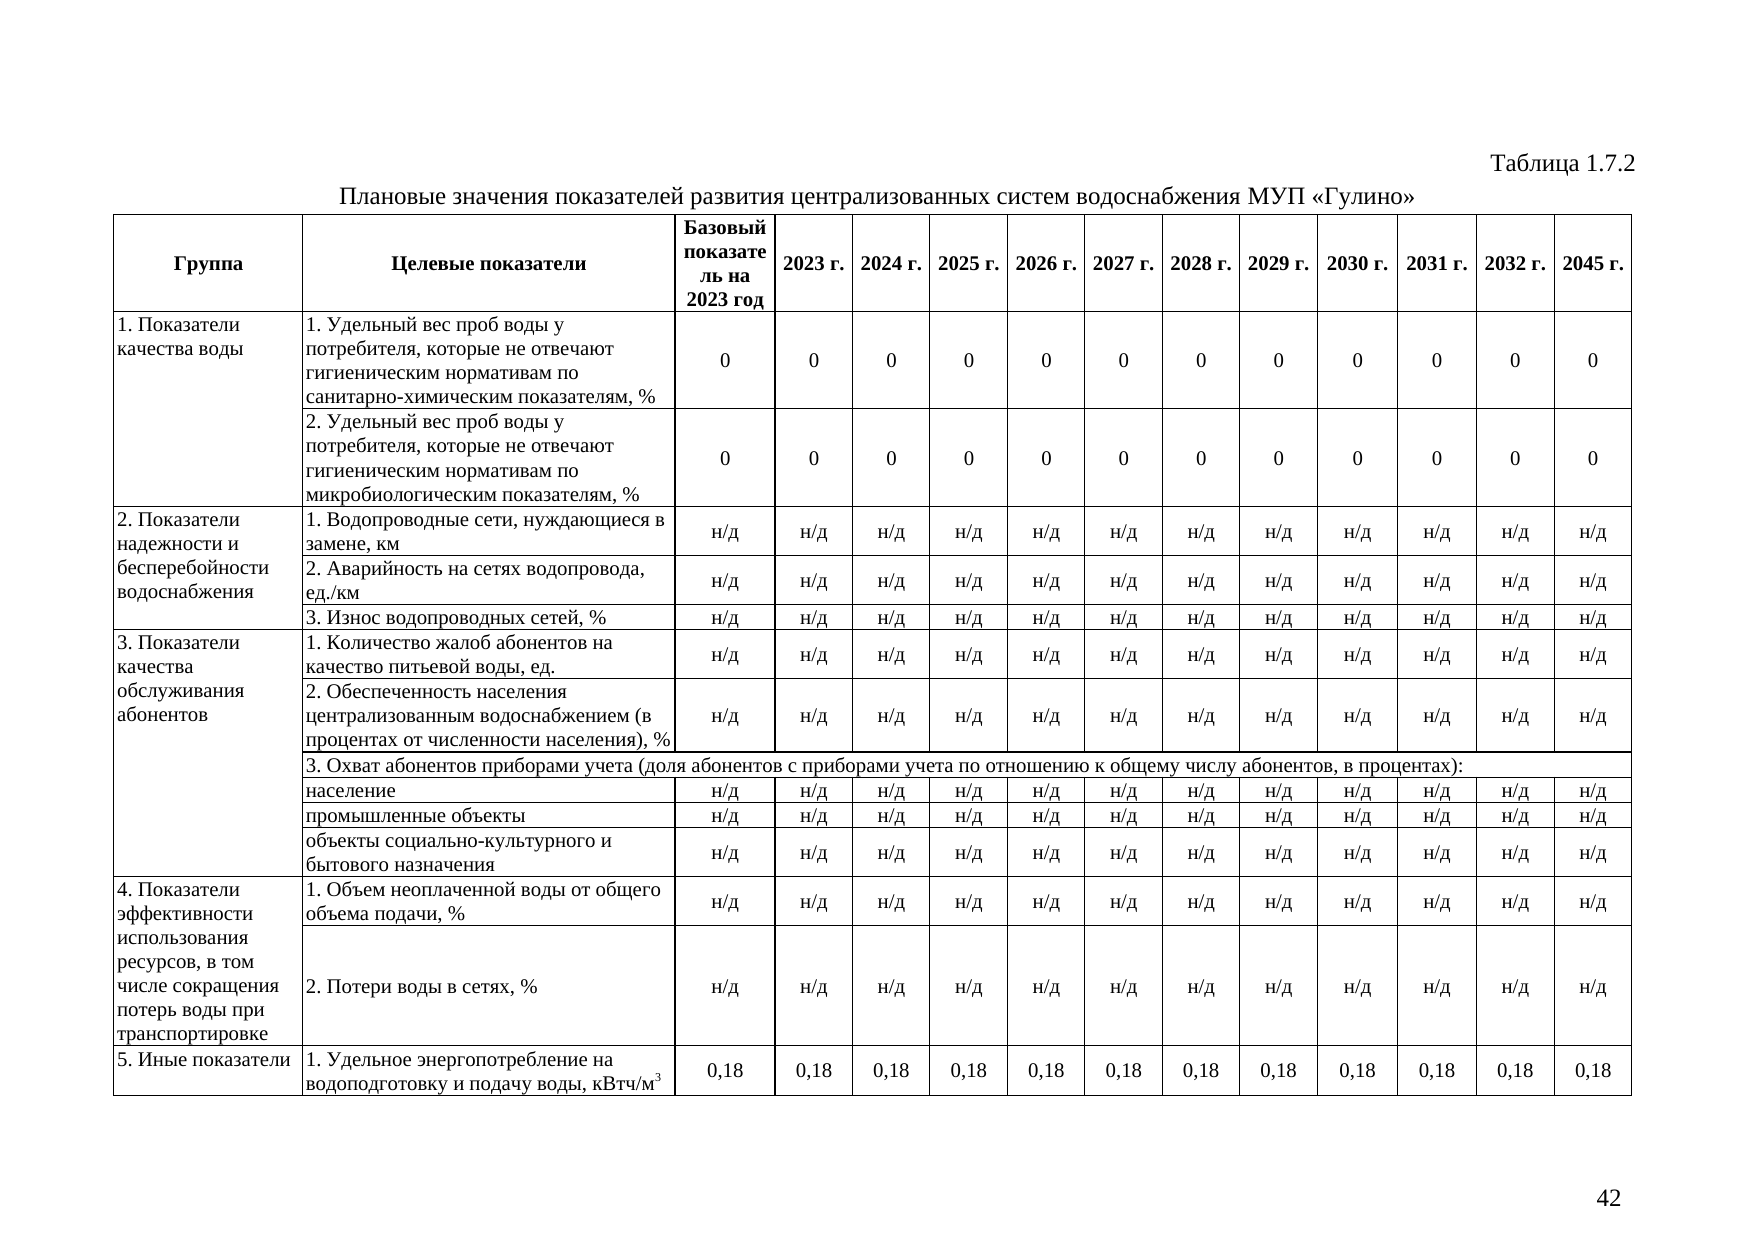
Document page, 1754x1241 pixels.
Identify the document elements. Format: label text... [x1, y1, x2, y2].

table_cell н/д [1008, 877, 1084, 925]
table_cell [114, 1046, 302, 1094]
table_cell н/д [1240, 778, 1317, 802]
table_cell н/д [1085, 778, 1162, 802]
table_header 2032 г. [1477, 215, 1554, 311]
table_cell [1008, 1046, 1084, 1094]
table_cell 0 [1008, 409, 1084, 506]
table_cell н/д [1555, 630, 1631, 678]
table_cell н/д [676, 605, 774, 629]
text Плановые значения показателей развития централизованных систем водоснабжения МУП «Гулино» [118, 181, 1636, 209]
table_cell н/д [776, 507, 852, 555]
table_cell н/д [930, 926, 1007, 1045]
table_cell н/д [1555, 556, 1631, 604]
table_cell объекты социально-культурного и бытового назначения [303, 828, 674, 876]
table_cell н/д [1240, 605, 1317, 629]
table_cell 0 [1163, 409, 1239, 506]
table_cell н/д [1163, 877, 1239, 925]
table_cell н/д [1008, 778, 1084, 802]
table_header 2024 г. [853, 215, 929, 311]
table_cell 0 [676, 312, 774, 408]
table_cell н/д [1398, 507, 1476, 555]
table_cell н/д [1555, 507, 1631, 555]
table_cell н/д [1318, 679, 1397, 751]
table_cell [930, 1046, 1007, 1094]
table_header 2045 г. [1555, 215, 1631, 311]
table_cell н/д [1008, 803, 1084, 827]
table_cell н/д [930, 778, 1007, 802]
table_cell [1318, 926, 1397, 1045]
table_cell н/д [1240, 556, 1317, 604]
table_cell 0 [1555, 409, 1631, 506]
table_cell 0 [1085, 312, 1162, 408]
table_cell 3. Износ водопроводных сетей, % [303, 605, 674, 629]
table_cell н/д [1085, 556, 1162, 604]
table_cell 3. Показатели качества обслуживания абонентов [114, 630, 302, 876]
table_cell н/д [1008, 679, 1084, 751]
table_header 2027 г. [1085, 215, 1162, 311]
table_header Базовый показатель на 2023 год [676, 215, 774, 311]
table_cell 0 [1477, 312, 1554, 408]
table_cell н/д [853, 926, 929, 1045]
table_cell н/д [853, 679, 929, 751]
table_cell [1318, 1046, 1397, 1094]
table_cell н/д [1398, 630, 1476, 678]
table_cell промышленные объекты [303, 803, 674, 827]
table_cell н/д [930, 630, 1007, 678]
table_cell н/д [1477, 877, 1554, 925]
table_cell н/д [1085, 877, 1162, 925]
table_cell н/д [1477, 605, 1554, 629]
table_cell н/д [676, 877, 774, 925]
table_cell 0 [853, 312, 929, 408]
table_cell н/д [1477, 803, 1554, 827]
table_cell 3. Охват абонентов приборами учета (доля абонентов с приборами учета по отношению к общему числу абонентов, в процентах): [303, 753, 1631, 777]
table_cell н/д [776, 556, 852, 604]
table_cell н/д [1477, 630, 1554, 678]
table_cell н/д [1163, 605, 1239, 629]
table_cell 0 [776, 312, 852, 408]
table_cell 0 [1008, 312, 1084, 408]
table_cell н/д [1318, 828, 1397, 876]
table_cell 0 [1318, 312, 1397, 408]
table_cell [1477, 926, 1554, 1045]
table_cell 2. Обеспеченность населения централизованным водоснабжением (в процентах от численности населения), % [303, 679, 674, 751]
table_cell н/д [776, 877, 852, 925]
table_cell н/д [1163, 507, 1239, 555]
table_header 2029 г. [1240, 215, 1317, 311]
table_cell н/д [853, 605, 929, 629]
table_cell 1. Объем неоплаченной воды от общего объема подачи, % [303, 877, 674, 925]
table_header Группа [114, 215, 302, 311]
table_cell 0 [930, 409, 1007, 506]
table_cell н/д [1555, 828, 1631, 876]
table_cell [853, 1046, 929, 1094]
table_cell н/д [853, 630, 929, 678]
table_cell н/д [930, 605, 1007, 629]
table_cell н/д [1085, 630, 1162, 678]
table_cell 2. Удельный вес проб воды у потребителя, которые не отвечают гигиеническим нормативам по микробиологическим показателям, % [303, 409, 674, 506]
table_cell н/д [1008, 828, 1084, 876]
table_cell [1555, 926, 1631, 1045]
table_cell 2. Показатели надежности и бесперебойности водоснабжения [114, 507, 302, 629]
table_cell 0 [676, 409, 774, 506]
table_cell н/д [676, 679, 774, 751]
table_cell н/д [1240, 803, 1317, 827]
table_cell н/д [1085, 507, 1162, 555]
table_cell 2. Аварийность на сетях водопровода, ед./км [303, 556, 674, 604]
table_cell н/д [1240, 630, 1317, 678]
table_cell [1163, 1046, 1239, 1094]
table_header 2023 г. [776, 215, 852, 311]
table_cell н/д [1163, 556, 1239, 604]
table_cell н/д [1008, 507, 1084, 555]
table_cell н/д [1555, 803, 1631, 827]
table_cell н/д [1398, 778, 1476, 802]
table_cell н/д [676, 828, 774, 876]
table_cell н/д [676, 507, 774, 555]
table_cell н/д [1085, 828, 1162, 876]
table_cell н/д [853, 877, 929, 925]
table_cell население [303, 778, 674, 802]
table_cell н/д [1163, 803, 1239, 827]
table_cell 0 [776, 409, 852, 506]
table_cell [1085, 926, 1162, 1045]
table_cell н/д [776, 828, 852, 876]
table_cell н/д [853, 828, 929, 876]
table_cell 4. Показатели эффективности использования ресурсов, в том числе сокращения потерь воды при транспортировке [114, 877, 302, 1045]
table_cell н/д [776, 926, 852, 1045]
table_cell 0 [1240, 312, 1317, 408]
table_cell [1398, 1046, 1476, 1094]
table_cell н/д [1477, 507, 1554, 555]
table_cell н/д [776, 605, 852, 629]
table_cell 0 [853, 409, 929, 506]
table_cell н/д [930, 828, 1007, 876]
table_cell н/д [1398, 556, 1476, 604]
table_cell н/д [930, 507, 1007, 555]
table_cell н/д [1477, 778, 1554, 802]
table_cell н/д [930, 679, 1007, 751]
table_cell н/д [676, 556, 774, 604]
table_cell н/д [1318, 778, 1397, 802]
table_cell н/д [1085, 605, 1162, 629]
table_cell н/д [676, 803, 774, 827]
table_header 2026 г. [1008, 215, 1084, 311]
table_cell 0 [1163, 312, 1239, 408]
table_cell н/д [1398, 605, 1476, 629]
table_cell 2. Потери воды в сетях, % [303, 926, 674, 1045]
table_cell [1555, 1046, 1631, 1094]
table_header 2028 г. [1163, 215, 1239, 311]
table_cell 0 [1398, 409, 1476, 506]
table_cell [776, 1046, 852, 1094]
table_cell н/д [1477, 556, 1554, 604]
table_cell 0 [1240, 409, 1317, 506]
table_cell 0 [1318, 409, 1397, 506]
table_cell н/д [776, 778, 852, 802]
table_cell н/д [1240, 828, 1317, 876]
table_cell н/д [1398, 877, 1476, 925]
table_cell н/д [1477, 828, 1554, 876]
table_cell н/д [853, 556, 929, 604]
table_cell н/д [1318, 630, 1397, 678]
table_cell н/д [1163, 630, 1239, 678]
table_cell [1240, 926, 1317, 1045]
table_cell н/д [930, 556, 1007, 604]
table_cell 0 [1398, 312, 1476, 408]
table_cell н/д [676, 778, 774, 802]
table_header Целевые показатели [303, 215, 674, 311]
table_cell 0 [1555, 312, 1631, 408]
table_cell н/д [1318, 507, 1397, 555]
table_cell н/д [1163, 828, 1239, 876]
table_cell н/д [853, 507, 929, 555]
table_cell н/д [1398, 679, 1476, 751]
table_header 2031 г. [1398, 215, 1476, 311]
table_cell н/д [676, 926, 774, 1045]
table_cell н/д [1318, 605, 1397, 629]
table_cell н/д [1240, 877, 1317, 925]
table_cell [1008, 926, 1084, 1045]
table_cell н/д [853, 803, 929, 827]
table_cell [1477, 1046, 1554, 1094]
table_cell н/д [676, 630, 774, 678]
table_cell 1. Водопроводные сети, нуждающиеся в замене, км [303, 507, 674, 555]
table_cell н/д [1240, 679, 1317, 751]
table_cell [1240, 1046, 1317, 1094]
table_cell н/д [1163, 679, 1239, 751]
table_cell 0 [1085, 409, 1162, 506]
table_cell н/д [1555, 778, 1631, 802]
table_cell н/д [1398, 803, 1476, 827]
table_cell н/д [853, 778, 929, 802]
table_header 2030 г. [1318, 215, 1397, 311]
table_cell н/д [1555, 679, 1631, 751]
table_cell н/д [930, 877, 1007, 925]
table_cell 1. Количество жалоб абонентов на качество питьевой воды, ед. [303, 630, 674, 678]
table_cell н/д [776, 679, 852, 751]
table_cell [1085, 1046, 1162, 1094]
table_cell 0 [930, 312, 1007, 408]
table_cell н/д [1240, 507, 1317, 555]
table_cell н/д [776, 630, 852, 678]
table_cell н/д [1477, 679, 1554, 751]
table_cell н/д [1318, 556, 1397, 604]
table_cell н/д [1085, 679, 1162, 751]
table_header 2025 г. [930, 215, 1007, 311]
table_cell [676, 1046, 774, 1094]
table_cell н/д [1163, 778, 1239, 802]
table_cell н/д [1008, 630, 1084, 678]
table_cell н/д [776, 803, 852, 827]
table_cell н/д [1318, 803, 1397, 827]
table_cell н/д [930, 803, 1007, 827]
table_cell н/д [1398, 828, 1476, 876]
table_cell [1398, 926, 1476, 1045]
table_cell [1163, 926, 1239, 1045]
table_cell н/д [1555, 877, 1631, 925]
table_cell 1. Удельный вес проб воды у потребителя, которые не отвечают гигиеническим нормативам по санитарно-химическим показателям, % [303, 312, 674, 408]
table_cell н/д [1318, 877, 1397, 925]
table_cell 1. Показатели качества воды [114, 312, 302, 506]
table_cell 0 [1477, 409, 1554, 506]
table_cell н/д [1008, 605, 1084, 629]
text Таблица 1.7.2 [118, 148, 1636, 176]
table_cell н/д [1008, 556, 1084, 604]
table_cell н/д [1085, 803, 1162, 827]
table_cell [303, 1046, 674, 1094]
table_cell н/д [1555, 605, 1631, 629]
